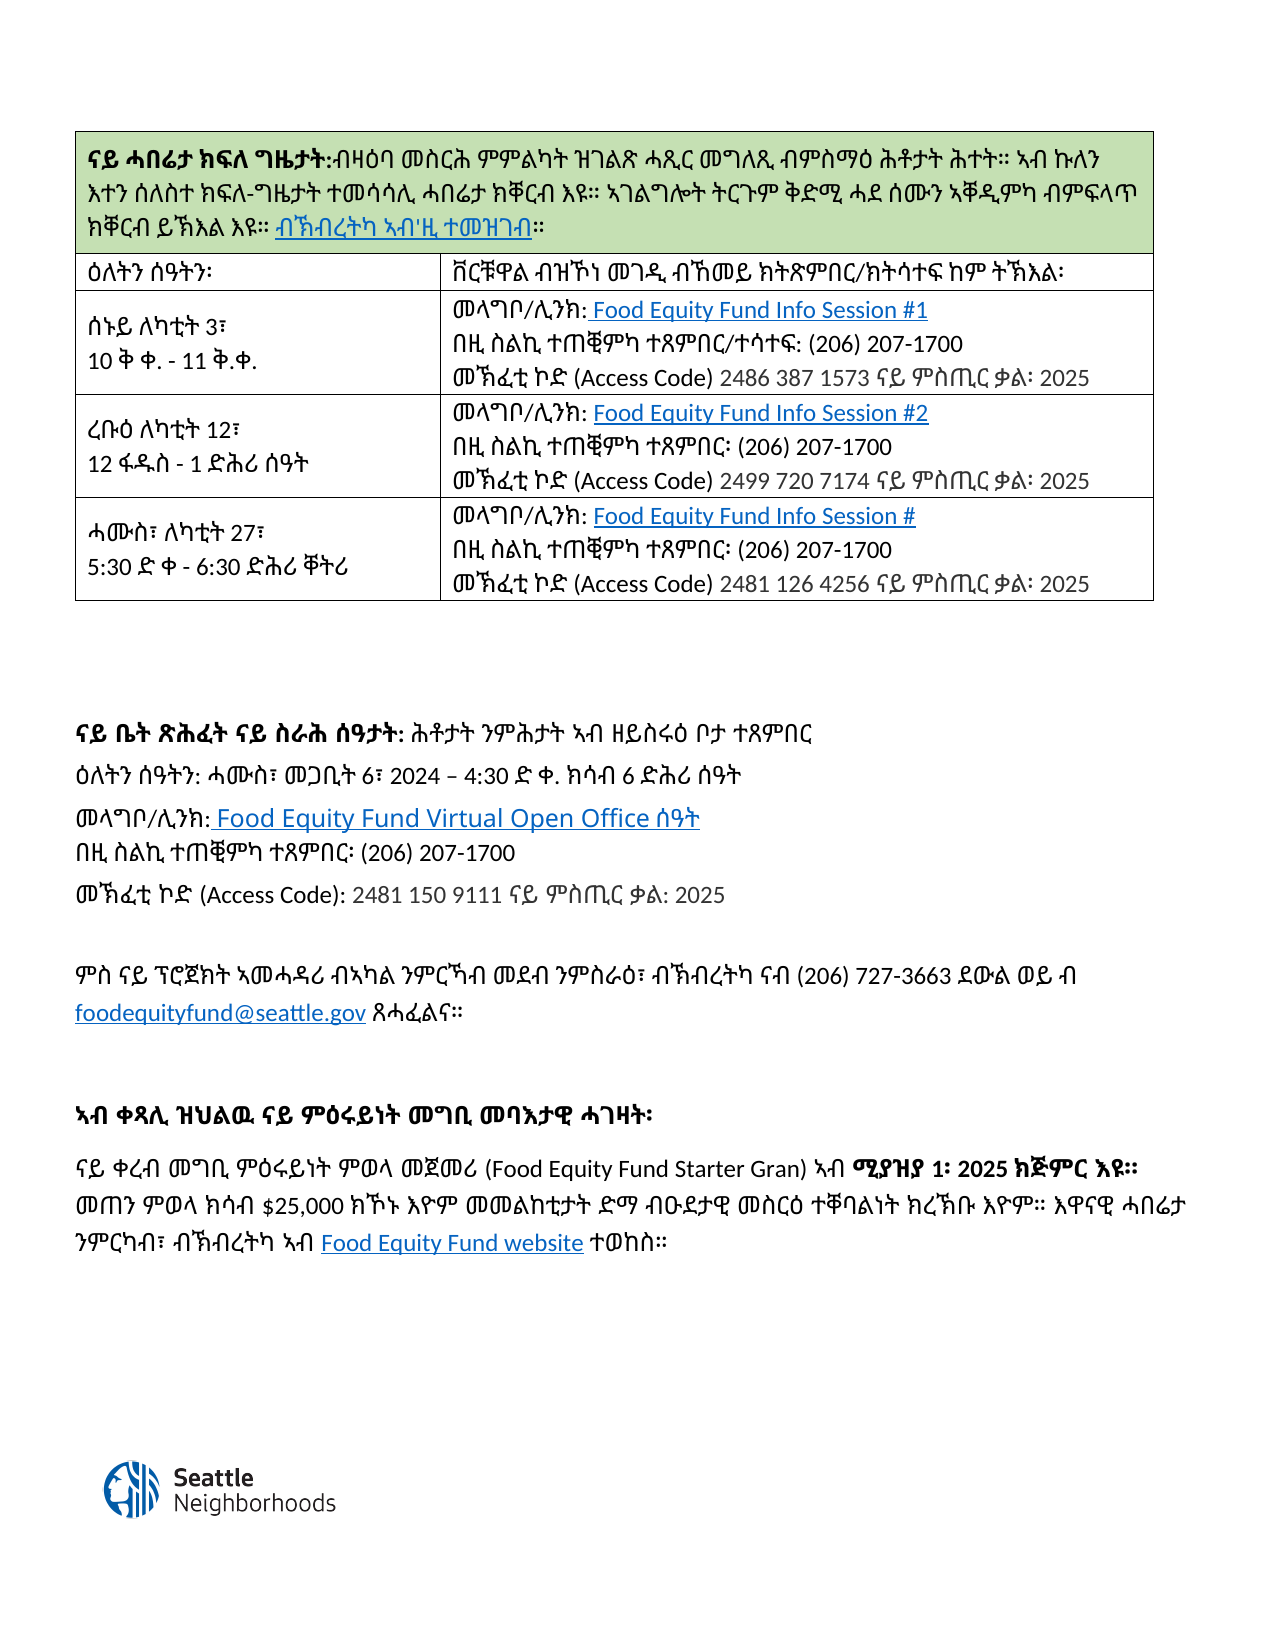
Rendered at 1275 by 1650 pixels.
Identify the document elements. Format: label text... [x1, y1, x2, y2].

text መላግቦ/ሊንክ: Food Equity Fund Virtual Open Officeሰዓት [75, 800, 1200, 834]
table_header ናይ ሓበሬታ ክፍለ ግዜታት:ብዛዕባ መስርሕ ምምልካት ዝገልጽ ሓጺር መግለጺ ብምስማዕ ሕቶታት ሕተት። ኣብ ኩለን እተን ሰለስተ ክፍለ-ግዜታት ተመሳሳሊ ሓበሬታ ክቐርብ እዩ። ኣገልግሎት ትርጉም ቅድሚ ሓደ ሰሙን ኣቐዲምካ ብምፍላጥ ክቐርብ ይኽእል እዩ። ብኽብረትካ ኣብ'ዚ ተመዝገብ። [76, 132, 1153, 253]
text ምስ ናይ ፕሮጀክት ኣመሓዳሪ ብኣካል ንምርኻብ መደብ ንምስራዕ፣ ብኽብረትካ ናብ (206) 727-3663 ደውል ወይ ብ foodequityfund@seattle.gov ጸሓፈልና። [75, 957, 1200, 1028]
text በዚ ስልኪ ተጠቒምካ ተጸምበር፡ (206) 207-1700 [75, 834, 1200, 868]
text መኽፈቲ ኮድ (Access Code): 2481 150 9111 ናይ ምስጢር ቃል: 2025 [75, 877, 1200, 911]
table_cell ሰኑይ ለካቲት 3፣ 10 ቅ ቀ. - 11 ቅ.ቀ. [76, 291, 440, 393]
table_cell ዕለትን ሰዓትን፡ [76, 254, 440, 290]
picture [75, 1432, 364, 1547]
text ናይ ቤት ጽሕፈት ናይ ስራሕ ሰዓታት: ሕቶታት ንምሕታት ኣብ ዘይስሩዕ ቦታ ተጸምበር [75, 715, 1200, 749]
table_cell መላግቦ/ሊንክ: Food Equity Fund Info Session #1 በዚ ስልኪ ተጠቒምካ ተጸምበር/ተሳተፍ: (206) 207-1700 መኽፈቲ ኮድ (Access Code) 2486 387 1573 ናይ ምስጢር ቃል፡ 2025 [441, 291, 1153, 393]
text ናይ ቀረብ መግቢ ምዕሩይነት ምወላ መጀመሪ (Food Equity Fund Starter Gran) ኣብ ሚያዝያ 1፡ 2025 ክጅምር እዩ። መጠን ምወላ ክሳብ $25,000 ክኾኑ እዮም መመልከቲታት ድማ ብዑደታዊ መስርዕ ተቐባልነት ክረኽቡ እዮም። እዋናዊ ሓበሬታ ንምርካብ፣ ብኽብረትካ ኣብ Food Equity Fund website ተወከስ። [75, 1151, 1200, 1258]
text ዕለትን ሰዓትን: ሓሙስ፣ መጋቢት 6፣ 2024 – 4:30 ድ ቀ. ክሳብ 6 ድሕሪ ሰዓት [75, 758, 1200, 792]
text ኣብ ቀጻሊ ዝህልዉ ናይ ምዕሩይነት መግቢ መባእታዊ ሓገዛት፡ [75, 1097, 1200, 1131]
table_cell መላግቦ/ሊንክ: Food Equity Fund Info Session #2 በዚ ስልኪ ተጠቒምካ ተጸምበር፡ (206) 207-1700 መኽፈቲ ኮድ (Access Code) 2499 720 7174 ናይ ምስጢር ቃል፡ 2025 [441, 395, 1153, 497]
table_cell ቨርቹዋል ብዝኾነ መገዲ ብኸመይ ክትጽምበር/ክትሳተፍ ከም ትኽእል፡ [441, 254, 1153, 290]
table_cell መላግቦ/ሊንክ: Food Equity Fund Info Session # በዚ ስልኪ ተጠቒምካ ተጸምበር፡ (206) 207-1700 መኽፈቲ ኮድ (Access Code) 2481 126 4256 ናይ ምስጢር ቃል፡ 2025 [441, 498, 1153, 600]
table_cell ረቡዕ ለካቲት 12፣ 12 ፋዱስ - 1 ድሕሪ ሰዓት [76, 395, 440, 497]
table_cell ሓሙስ፣ ለካቲት 27፣ 5:30 ድ ቀ - 6:30 ድሕሪ ቐትሪ [76, 498, 440, 600]
